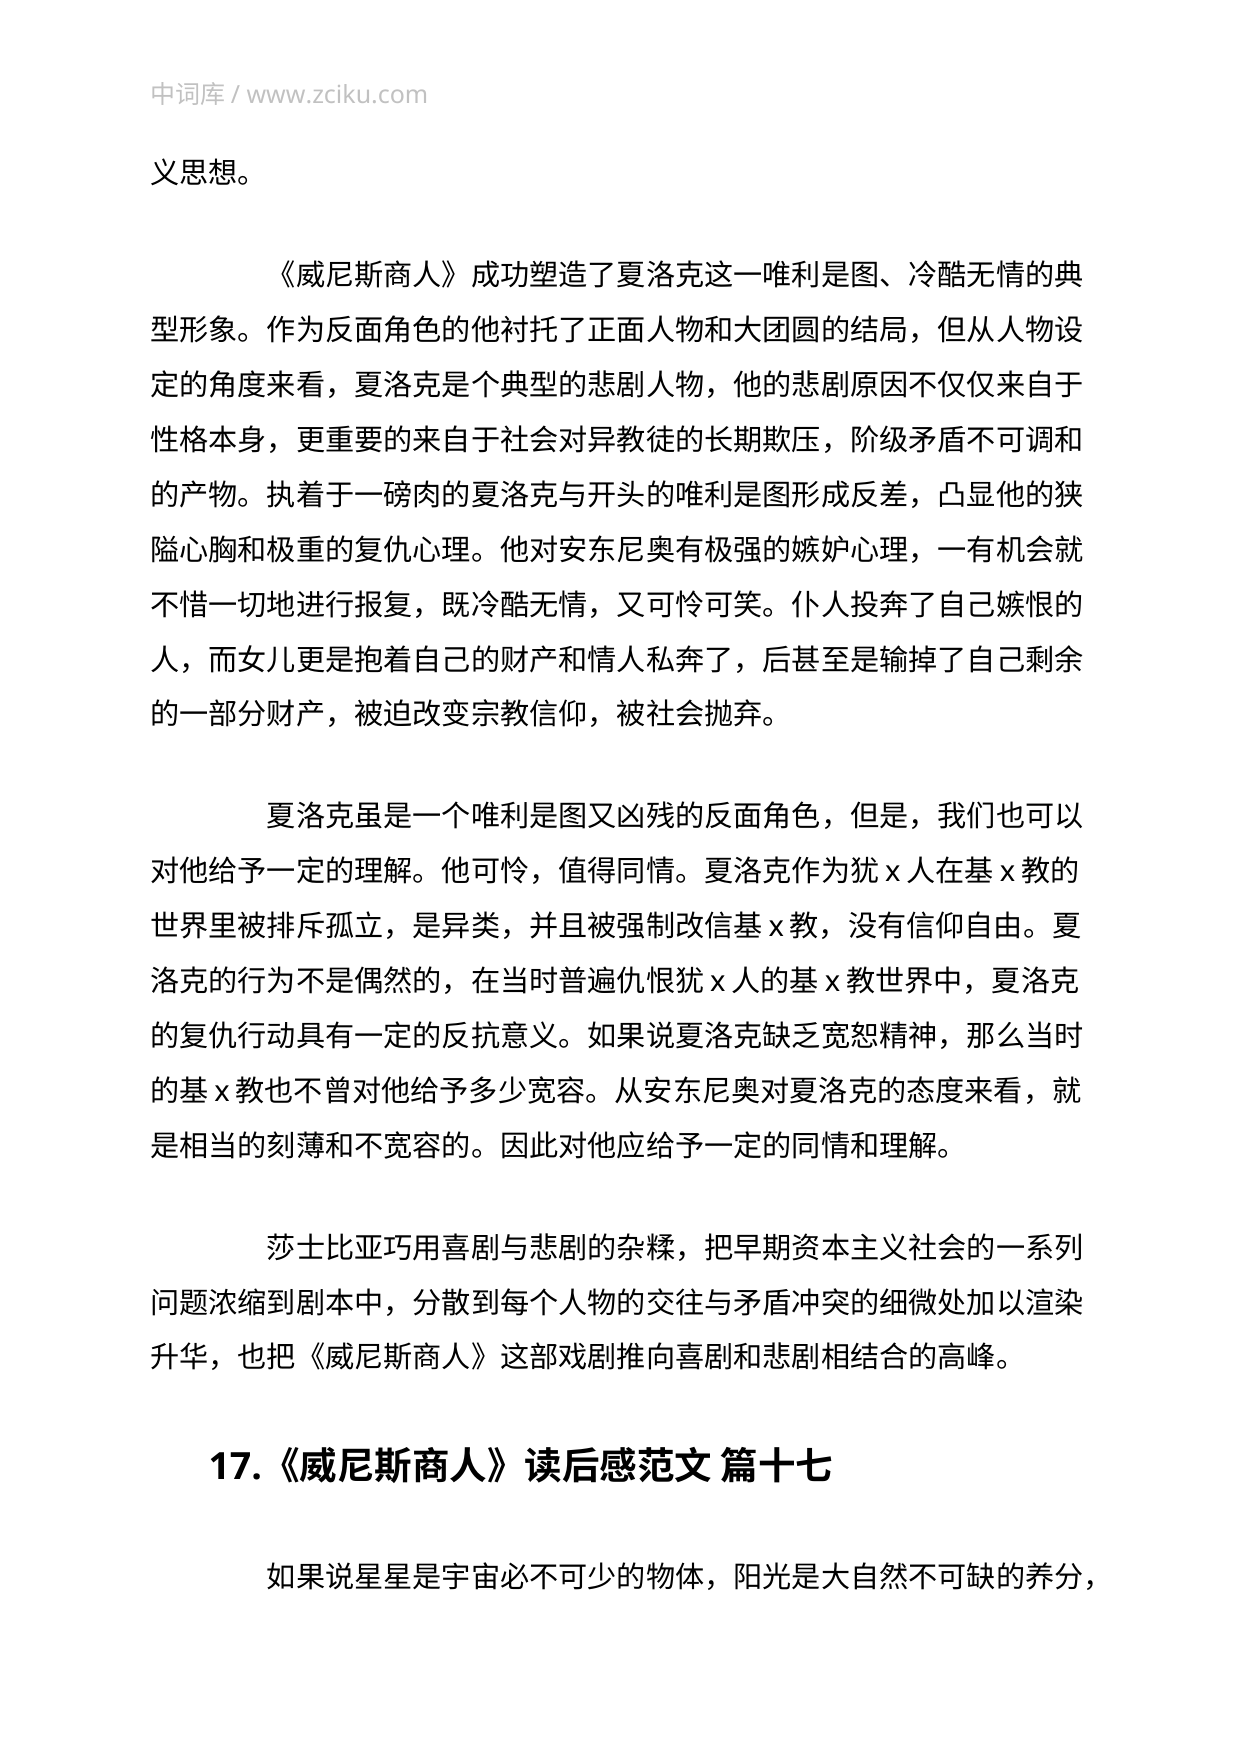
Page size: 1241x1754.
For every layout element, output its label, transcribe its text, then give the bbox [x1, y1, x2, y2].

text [150, 150, 1090, 192]
text 17.《威尼斯商人》读后感范文 篇十七 [150, 1436, 1090, 1490]
text 莎士比亚巧用喜剧与悲剧的杂糅，把早期资本主义社会的一系列问题浓缩到剧本中，分散到每个人物的交往与矛盾冲突的细微处加以渲染升华，也把《威尼斯商人》这部戏剧推向喜剧和悲剧相结合的高峰。 [150, 1224, 1090, 1376]
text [150, 1553, 1090, 1596]
text 夏洛克虽是一个唯利是图又凶残的反面角色，但是，我们也可以对他给予一定的理解。他可怜，值得同情。夏洛克作为犹x人在基x教的世界里被排斥孤立，是异类，并且被强制改信基x教，没有信仰自由。夏洛克的行为不是偶然的，在当时普遍仇恨犹x人的基x教世界中，夏洛克的复仇行动具有一定的反抗意义。如果说夏洛克缺乏宽恕精神，那么当时的基x教也不曾对他给予多少宽容。从安东尼奥对夏洛克的态度来看，就是相当的刻薄和不宽容的。因此对他应给予一定的同情和理解。 [150, 793, 1090, 1165]
text 《威尼斯商人》成功塑造了夏洛克这一唯利是图、冷酷无情的典型形象。作为反面角色的他衬托了正面人物和大团圆的结局，但从人物设定的角度来看，夏洛克是个典型的悲剧人物，他的悲剧原因不仅仅来自于性格本身，更重要的来自于社会对异教徒的长期欺压，阶级矛盾不可调和的产物。执着于一磅肉的夏洛克与开头的唯利是图形成反差，凸显他的狭隘心胸和极重的复仇心理。他对安东尼奥有极强的嫉妒心理，一有机会就不惜一切地进行报复，既冷酷无情，又可怜可笑。仆人投奔了自己嫉恨的人，而女儿更是抱着自己的财产和情人私奔了，后甚至是输掉了自己剩余的一部分财产，被迫改变宗教信仰，被社会抛弃。 [150, 252, 1090, 733]
